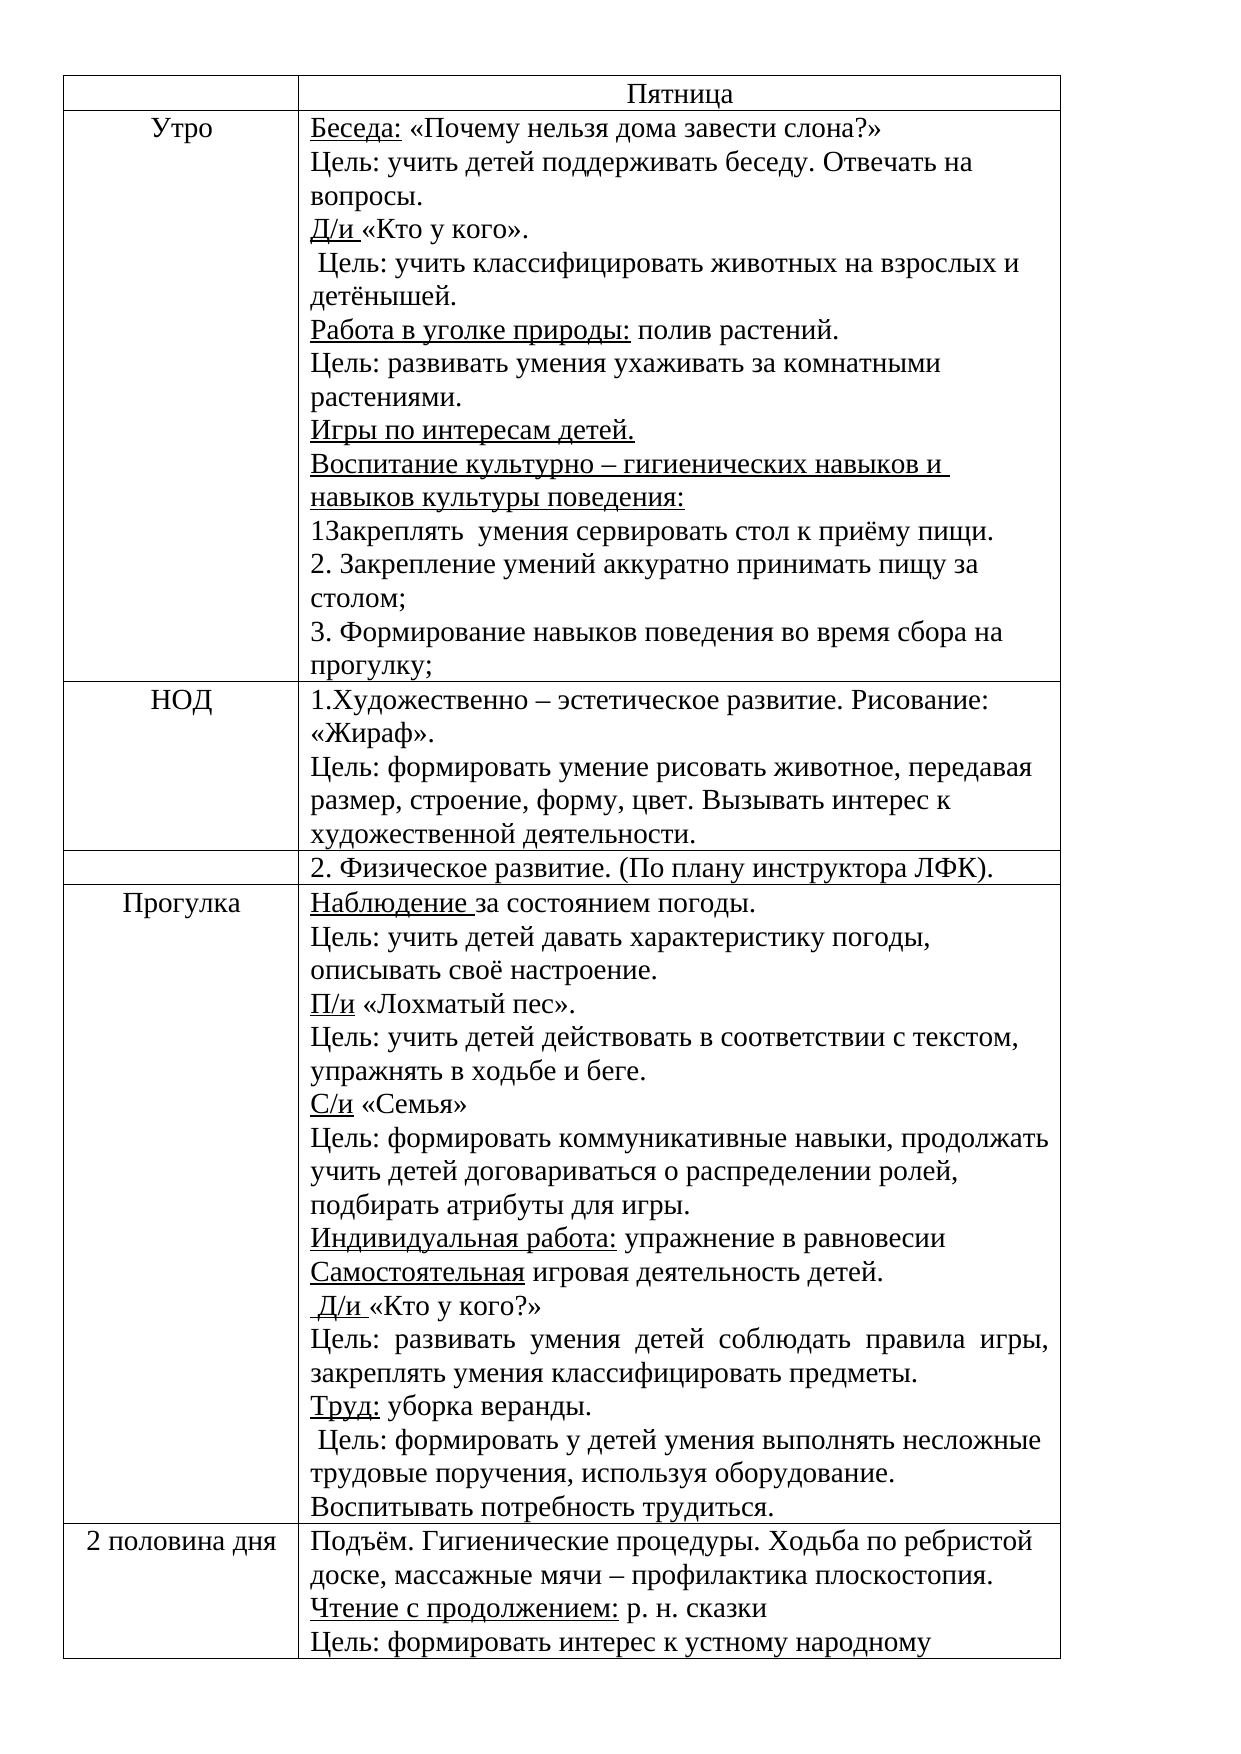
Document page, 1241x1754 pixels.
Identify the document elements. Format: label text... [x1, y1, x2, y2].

table_cell 2 половина дня [64, 1524, 298, 1658]
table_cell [299, 1524, 1060, 1658]
table_header [64, 76, 298, 109]
table_cell Наблюдение за состоянием погоды. Цель: учить детей давать характеристику погоды, описывать своё настроение. П/и «Лохматый пес». Цель: учить детей действовать в соответствии с текстом, упражнять в ходьбе и беге. С/и «Семья» Цель: формировать коммуникативные навыки, продолжать учить детей договариваться о распределении ролей, подбирать атрибуты для игры. Индивидуальная работа: упражнение в равновесии Самостоятельная игровая деятельность детей. Д/и «Кто у кого?» Цель: развивать умения детей соблюдать правила игры, закреплять умения классифицировать предметы. Труд: уборка веранды. Цель: формировать у детей умения выполнять несложные трудовые поручения, используя оборудование. Воспитывать потребность трудиться. [299, 885, 1060, 1522]
table_cell [64, 851, 298, 884]
table_cell Утро [64, 111, 298, 681]
table_cell 1.Художественно – эстетическое развитие. Рисование: «Жираф». Цель: формировать умение рисовать животное, передавая размер, строение, форму, цвет. Вызывать интерес к художественной деятельности. [299, 682, 1060, 849]
table_header Пятница [299, 76, 1060, 109]
table_cell Прогулка [64, 885, 298, 1522]
table_cell 2. Физическое развитие. (По плану инструктора ЛФК). [299, 851, 1060, 884]
table_cell НОД [64, 682, 298, 849]
table_cell Беседа: «Почему нельзя дома завести слона?» Цель: учить детей поддерживать беседу. Отвечать на вопросы. Д/и «Кто у кого». Цель: учить классифицировать животных на взрослых и детёнышей. Работа в уголке природы: полив растений. Цель: развивать умения ухаживать за комнатными растениями. Игры по интересам детей. Воспитание культурно – гигиенических навыков и навыков культуры поведения: 1Закреплять умения сервировать стол к приёму пищи. 2. Закрепление умений аккуратно принимать пищу за столом; 3. Формирование навыков поведения во время сбора на прогулку; [299, 111, 1060, 681]
